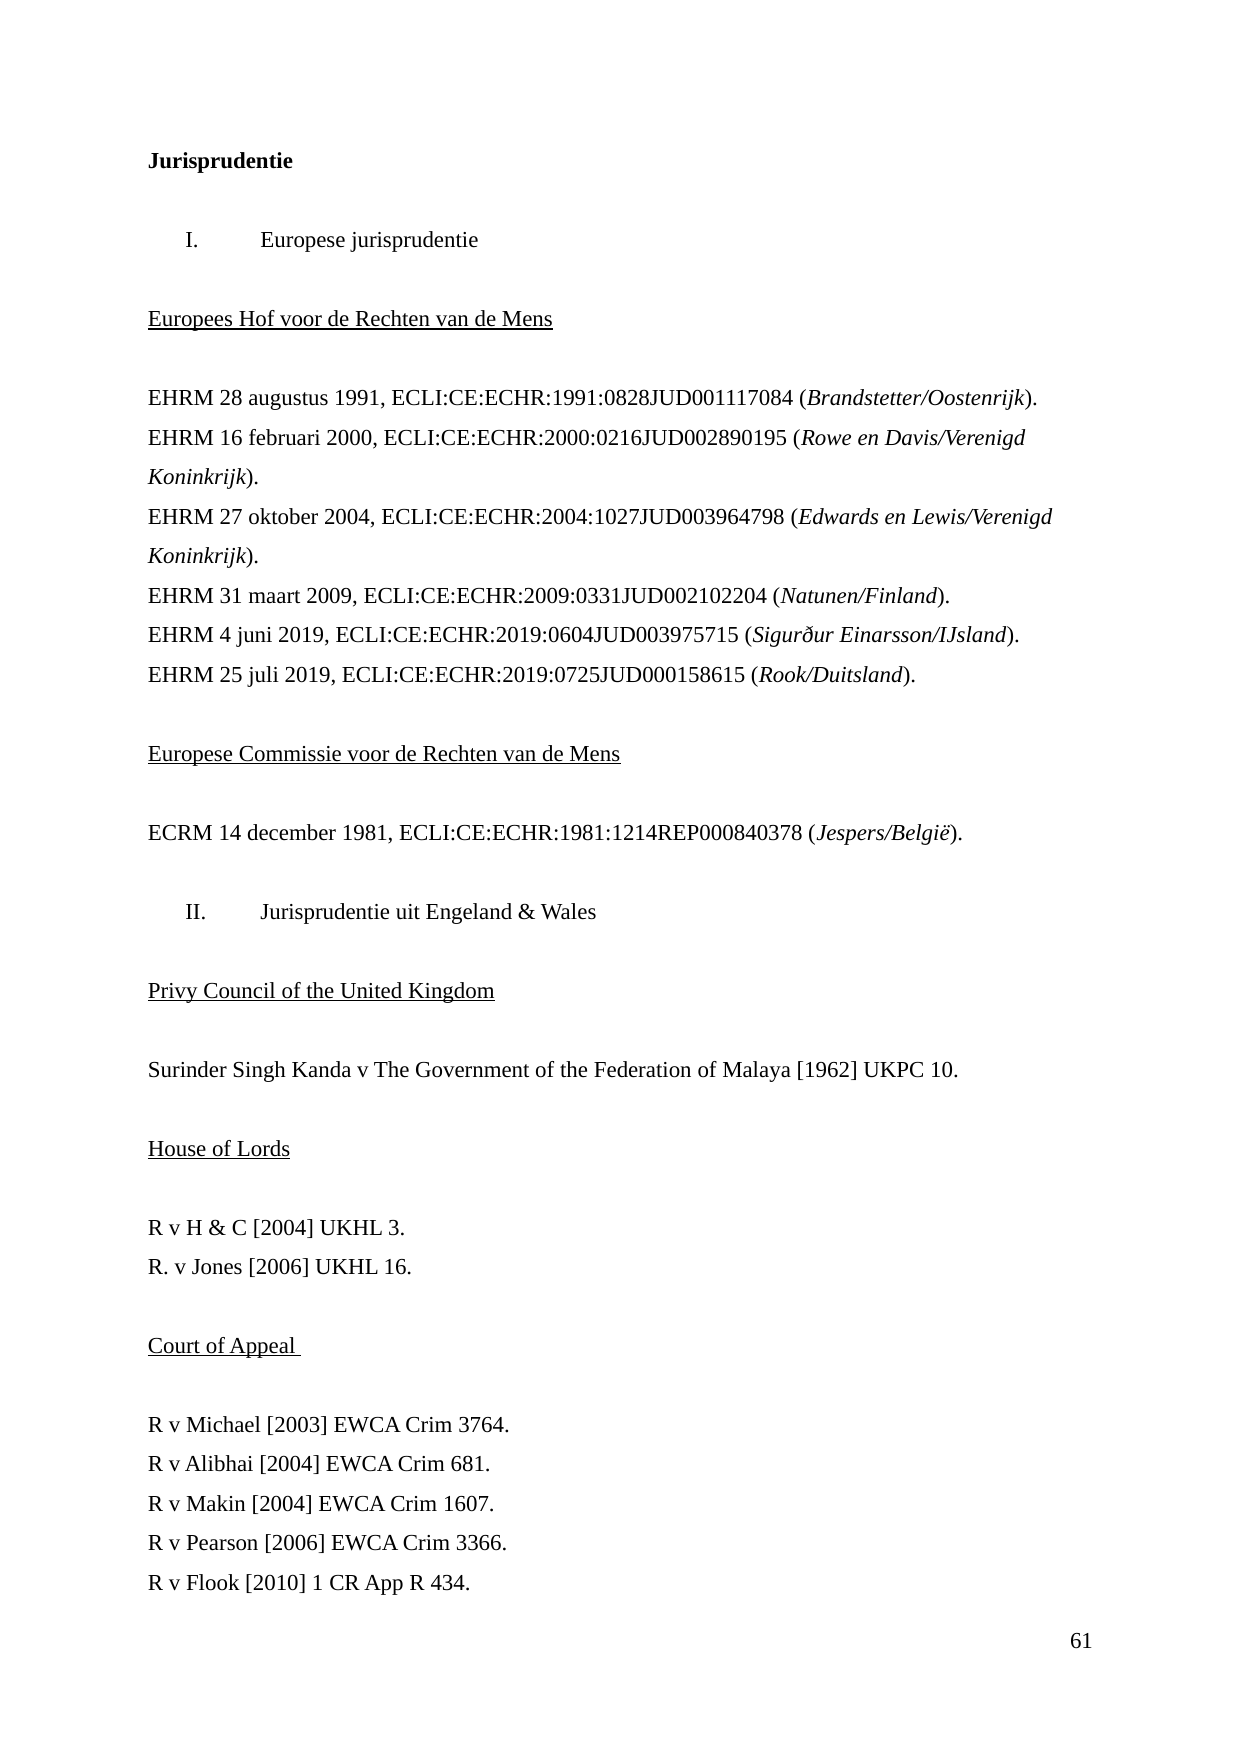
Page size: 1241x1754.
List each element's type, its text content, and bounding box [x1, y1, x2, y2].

text Jurisprudentie [148, 148, 1093, 174]
text Court of Appeal [148, 1332, 1093, 1358]
text R v H & C [2004] UKHL 3. [148, 1213, 1093, 1240]
text EHRM 16 februari 2000, ECLI:CE:ECHR:2000:0216JUD002890195 (Rowe en Davis/Verenigd Koninkrijk). [148, 424, 1093, 490]
text R. v Jones [2006] UKHL 16. [148, 1253, 1093, 1279]
text R v Flook [2010] 1 CR App R 434. [148, 1569, 1093, 1595]
text Europees Hof voor de Rechten van de Mens [148, 306, 1093, 332]
text R v Pearson [2006] EWCA Crim 3366. [148, 1529, 1093, 1556]
text EHRM 25 juli 2019, ECLI:CE:ECHR:2019:0725JUD000158615 (Rook/Duitsland). [148, 661, 1093, 687]
text EHRM 27 oktober 2004, ECLI:CE:ECHR:2004:1027JUD003964798 (Edwards en Lewis/Verenigd Koninkrijk). [148, 503, 1093, 569]
text House of Lords [148, 1134, 1093, 1161]
text EHRM 4 juni 2019, ECLI:CE:ECHR:2019:0604JUD003975715 (Sigurður Einarsson/IJsland). [148, 621, 1093, 648]
text R v Makin [2004] EWCA Crim 1607. [148, 1490, 1093, 1516]
text EHRM 31 maart 2009, ECLI:CE:ECHR:2009:0331JUD002102204 (Natunen/Finland). [148, 582, 1093, 608]
text Surinder Singh Kanda v The Government of the Federation of Malaya [1962] UKPC 10. [148, 1056, 1093, 1082]
text Europese Commissie voor de Rechten van de Mens [148, 740, 1093, 766]
text ECRM 14 december 1981, ECLI:CE:ECHR:1981:1214REP000840378 (Jespers/België). [148, 819, 1093, 845]
text R v Alibhai [2004] EWCA Crim 681. [148, 1450, 1093, 1477]
text R v Michael [2003] EWCA Crim 3764. [148, 1411, 1093, 1437]
text EHRM 28 augustus 1991, ECLI:CE:ECHR:1991:0828JUD001117084 (Brandstetter/Oostenrijk). [148, 384, 1093, 411]
list Europese jurisprudentie [185, 227, 1093, 253]
text Privy Council of the United Kingdom [148, 977, 1093, 1003]
list Jurisprudentie uit Engeland & Wales [185, 898, 1093, 924]
